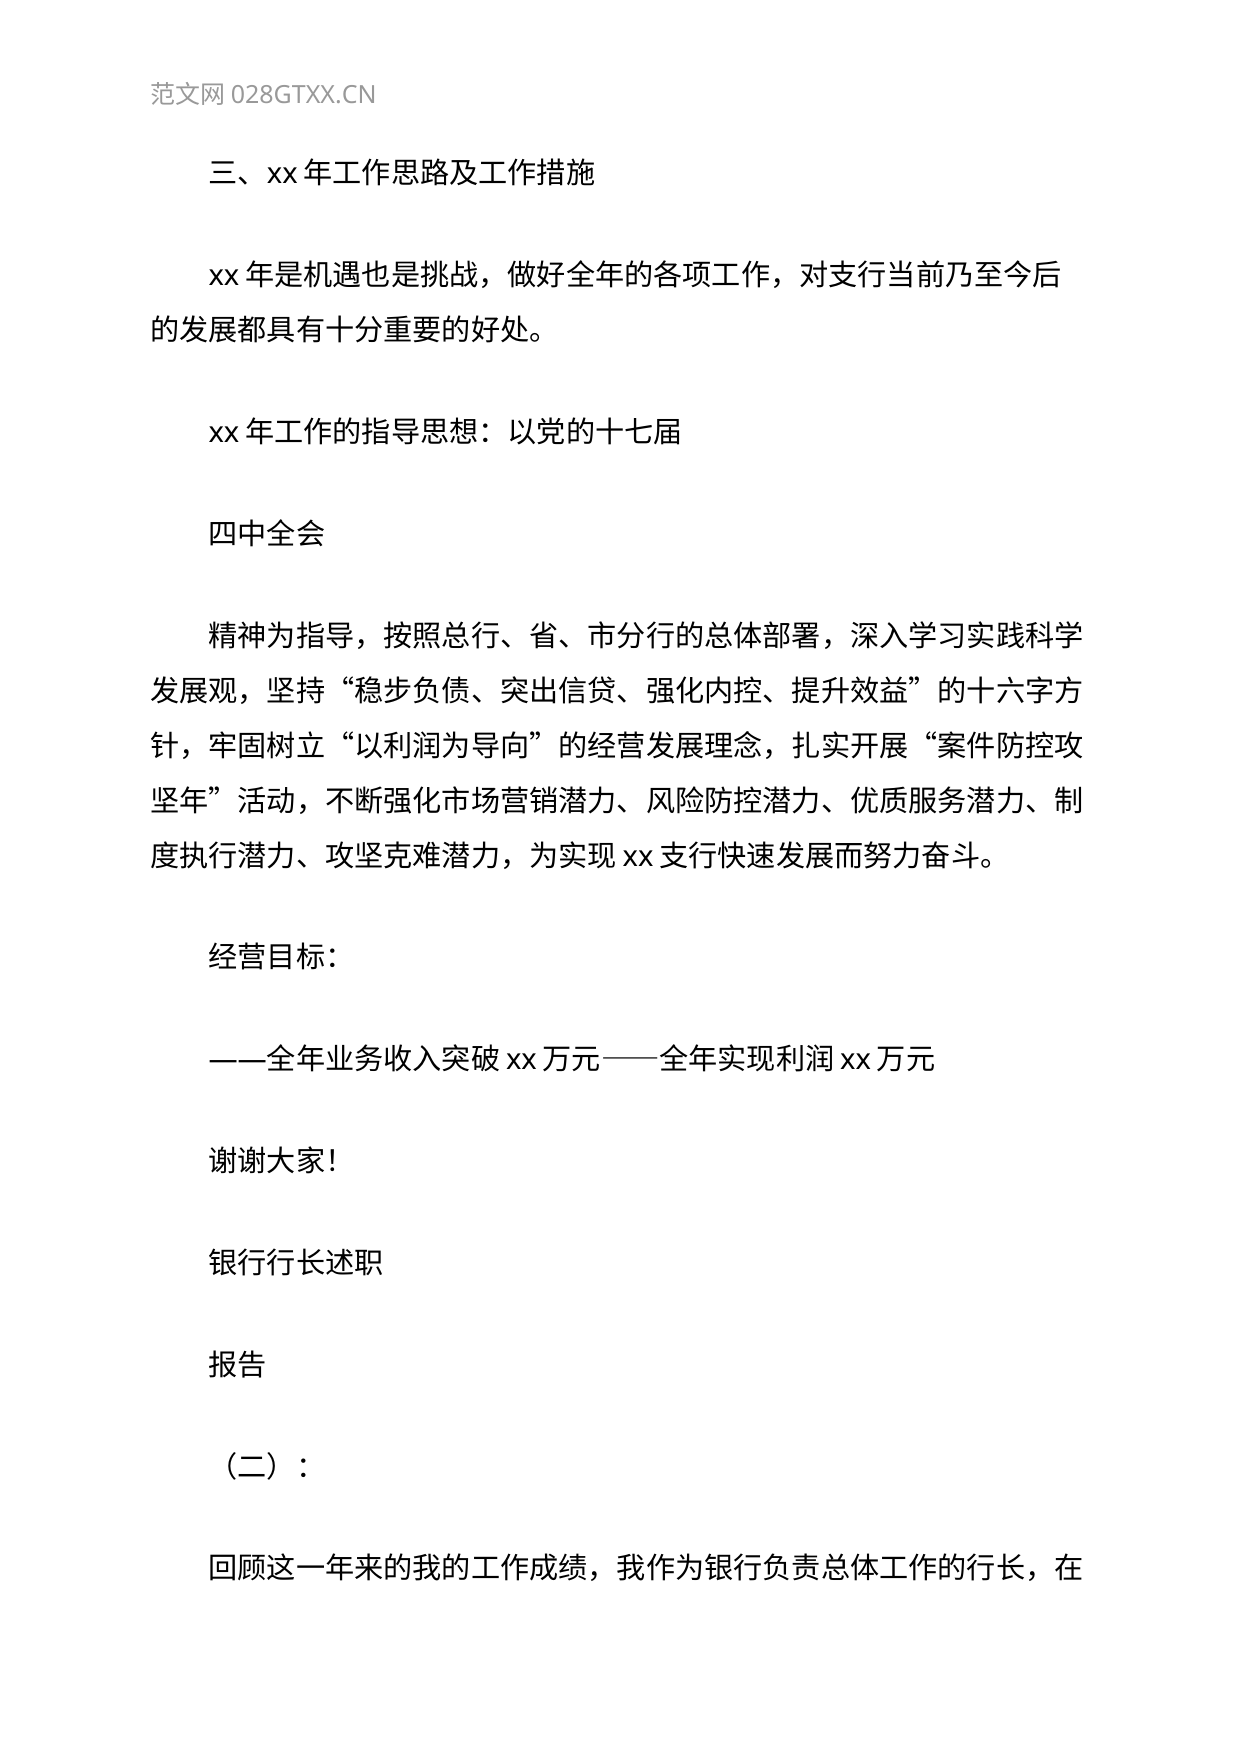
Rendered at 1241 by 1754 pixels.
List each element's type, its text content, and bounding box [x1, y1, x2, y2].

text xx年工作的指导思想：以党的十七届 [150, 409, 1090, 451]
text ——全年业务收入突破xx万元——全年实现利润xx万元 [150, 1036, 1090, 1078]
text 谢谢大家！ [150, 1138, 1090, 1180]
text 报告 [150, 1341, 1090, 1384]
text （二）： [150, 1443, 1090, 1485]
text xx年是机遇也是挑战，做好全年的各项工作，对支行当前乃至今后的发展都具有十分重要的好处。 [150, 252, 1090, 349]
text 精神为指导，按照总行、省、市分行的总体部署，深入学习实践科学发展观，坚持“稳步负债、突出信贷、强化内控、提升效益”的十六字方针，牢固树立“以利润为导向”的经营发展理念，扎实开展“案件防控攻坚年”活动，不断强化市场营销潜力、风险防控潜力、优质服务潜力、制度执行潜力、攻坚克难潜力，为实现xx支行快速发展而努力奋斗。 [150, 612, 1090, 874]
text 四中全会 [150, 511, 1090, 553]
text 经营目标： [150, 934, 1090, 976]
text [150, 1545, 1090, 1587]
text 银行行长述职 [150, 1239, 1090, 1282]
text 三、xx年工作思路及工作措施 [150, 150, 1090, 192]
